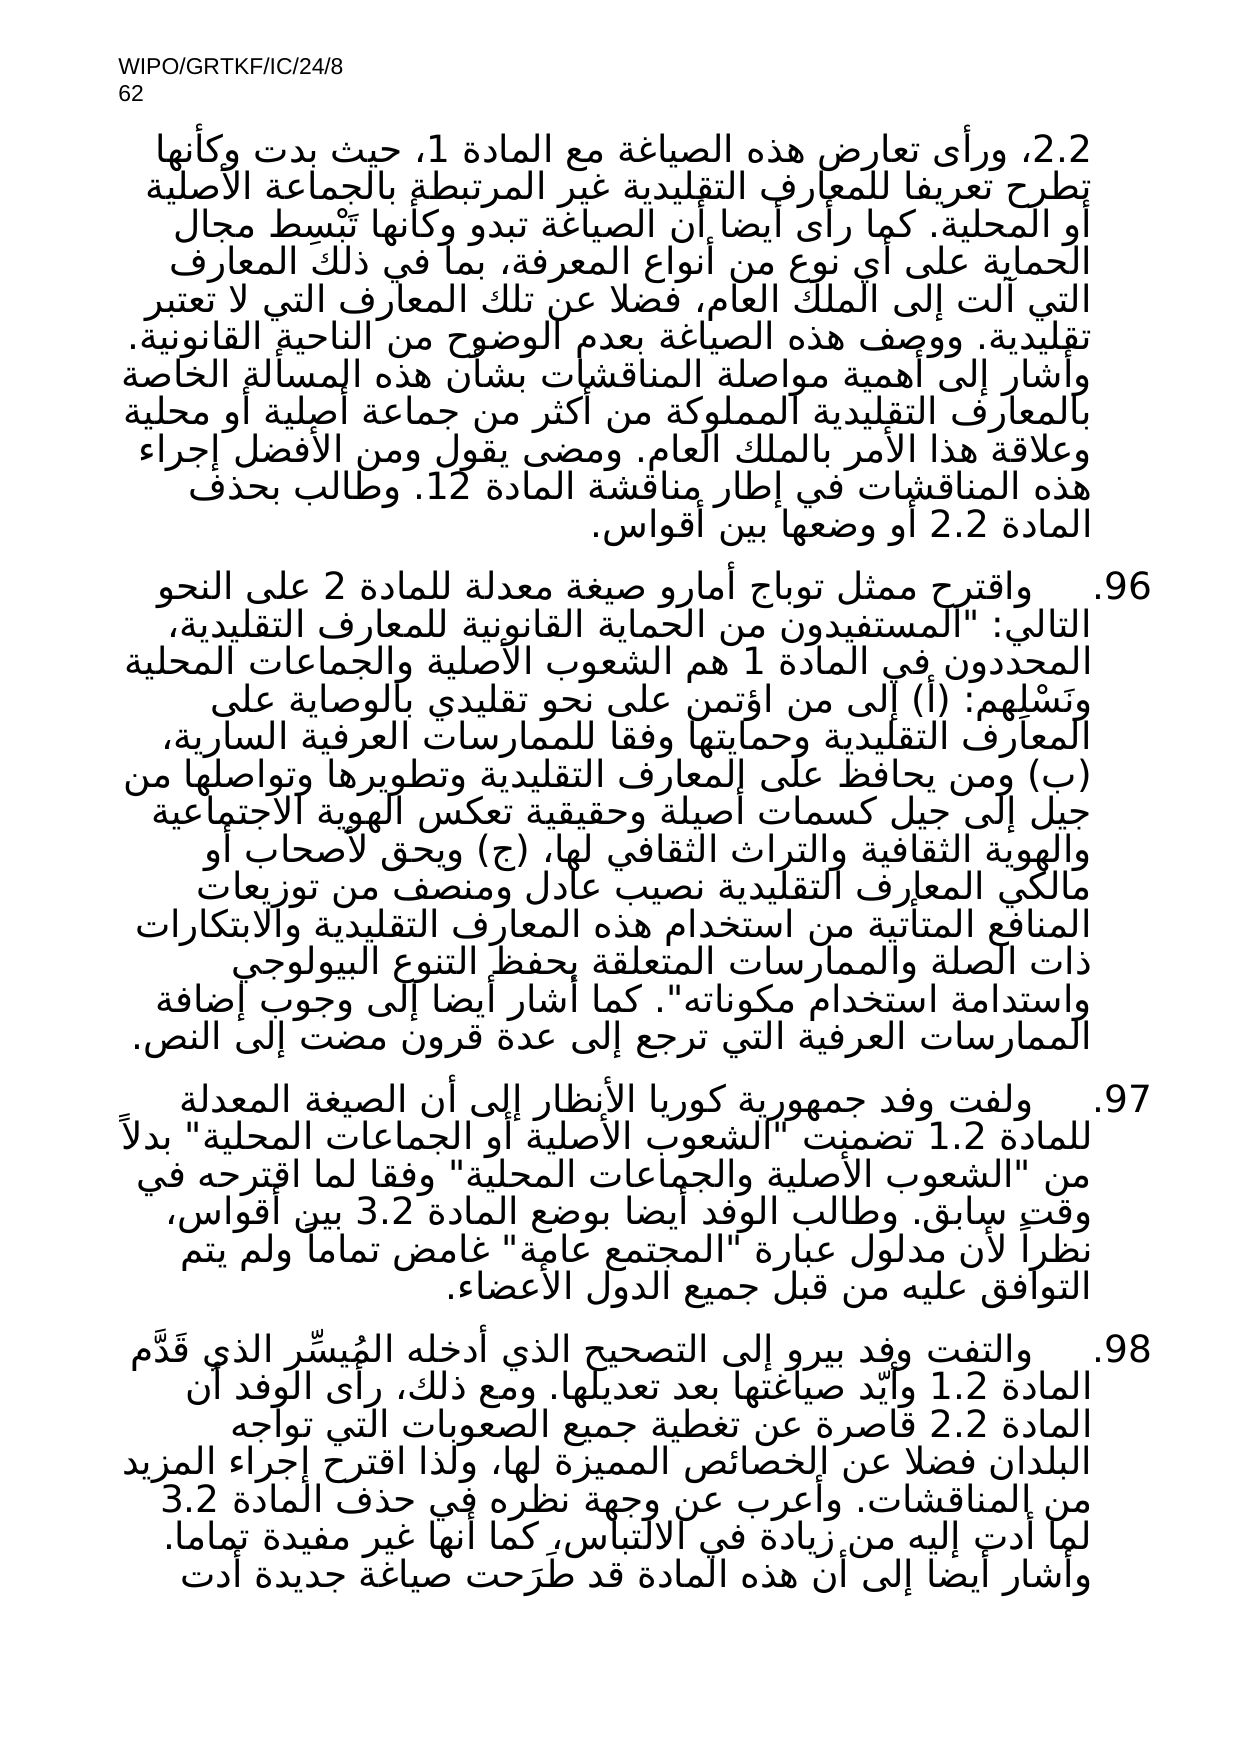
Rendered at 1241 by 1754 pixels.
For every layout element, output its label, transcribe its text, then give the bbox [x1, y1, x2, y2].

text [118, 1332, 1092, 1595]
text واقترح ممثل توباج أمارو صيغة معدلة للمادة 2 على النحو التالي: "المستفيدون من الحماية القانونية للمعارف التقليدية، المحددون في المادة 1 هم الشعوب الأصلية والجماعات المحلية ونَسْلِهم: (أ) إلى من اؤتمن على نحو تقليدي بالوصاية على المعارف التقليدية وحمايتها وفقا للممارسات العرفية السارية، (ب) ومن يحافظ على المعارف التقليدية وتطويرها وتواصلها من جيل إلى جيل كسمات أصيلة وحقيقية تعكس الهوية الاجتماعية والهوية الثقافية والتراث الثقافي لها، (ج) ويحق لأصحاب أو مالكي المعارف التقليدية نصيب عادل ومنصف من توزيعات المنافع المتأتية من استخدام هذه المعارف التقليدية والابتكارات ذات الصلة والممارسات المتعلقة بحفظ التنوع البيولوجي واستدامة استخدام مكوناته". كما أشار أيضا إلى وجوب إضافة الممارسات العرفية التي ترجع إلى عدة قرون مضت إلى النص. [118, 570, 1092, 1057]
text ولفت وفد جمهورية كوريا الأنظار إلى أن الصيغة المعدلة للمادة 1.2 تضمنت "الشعوب الأصلية أو الجماعات المحلية" بدلاً من "الشعوب الأصلية والجماعات المحلية" وفقا لما اقترحه في وقت سابق. وطالب الوفد أيضا بوضع المادة 3.2 بين أقواس، نظراً لأن مدلول عبارة "المجتمع عامة" غامض تماماً ولم يتم التوافق عليه من قبل جميع الدول الأعضاء. [118, 1082, 1092, 1307]
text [118, 132, 1092, 545]
